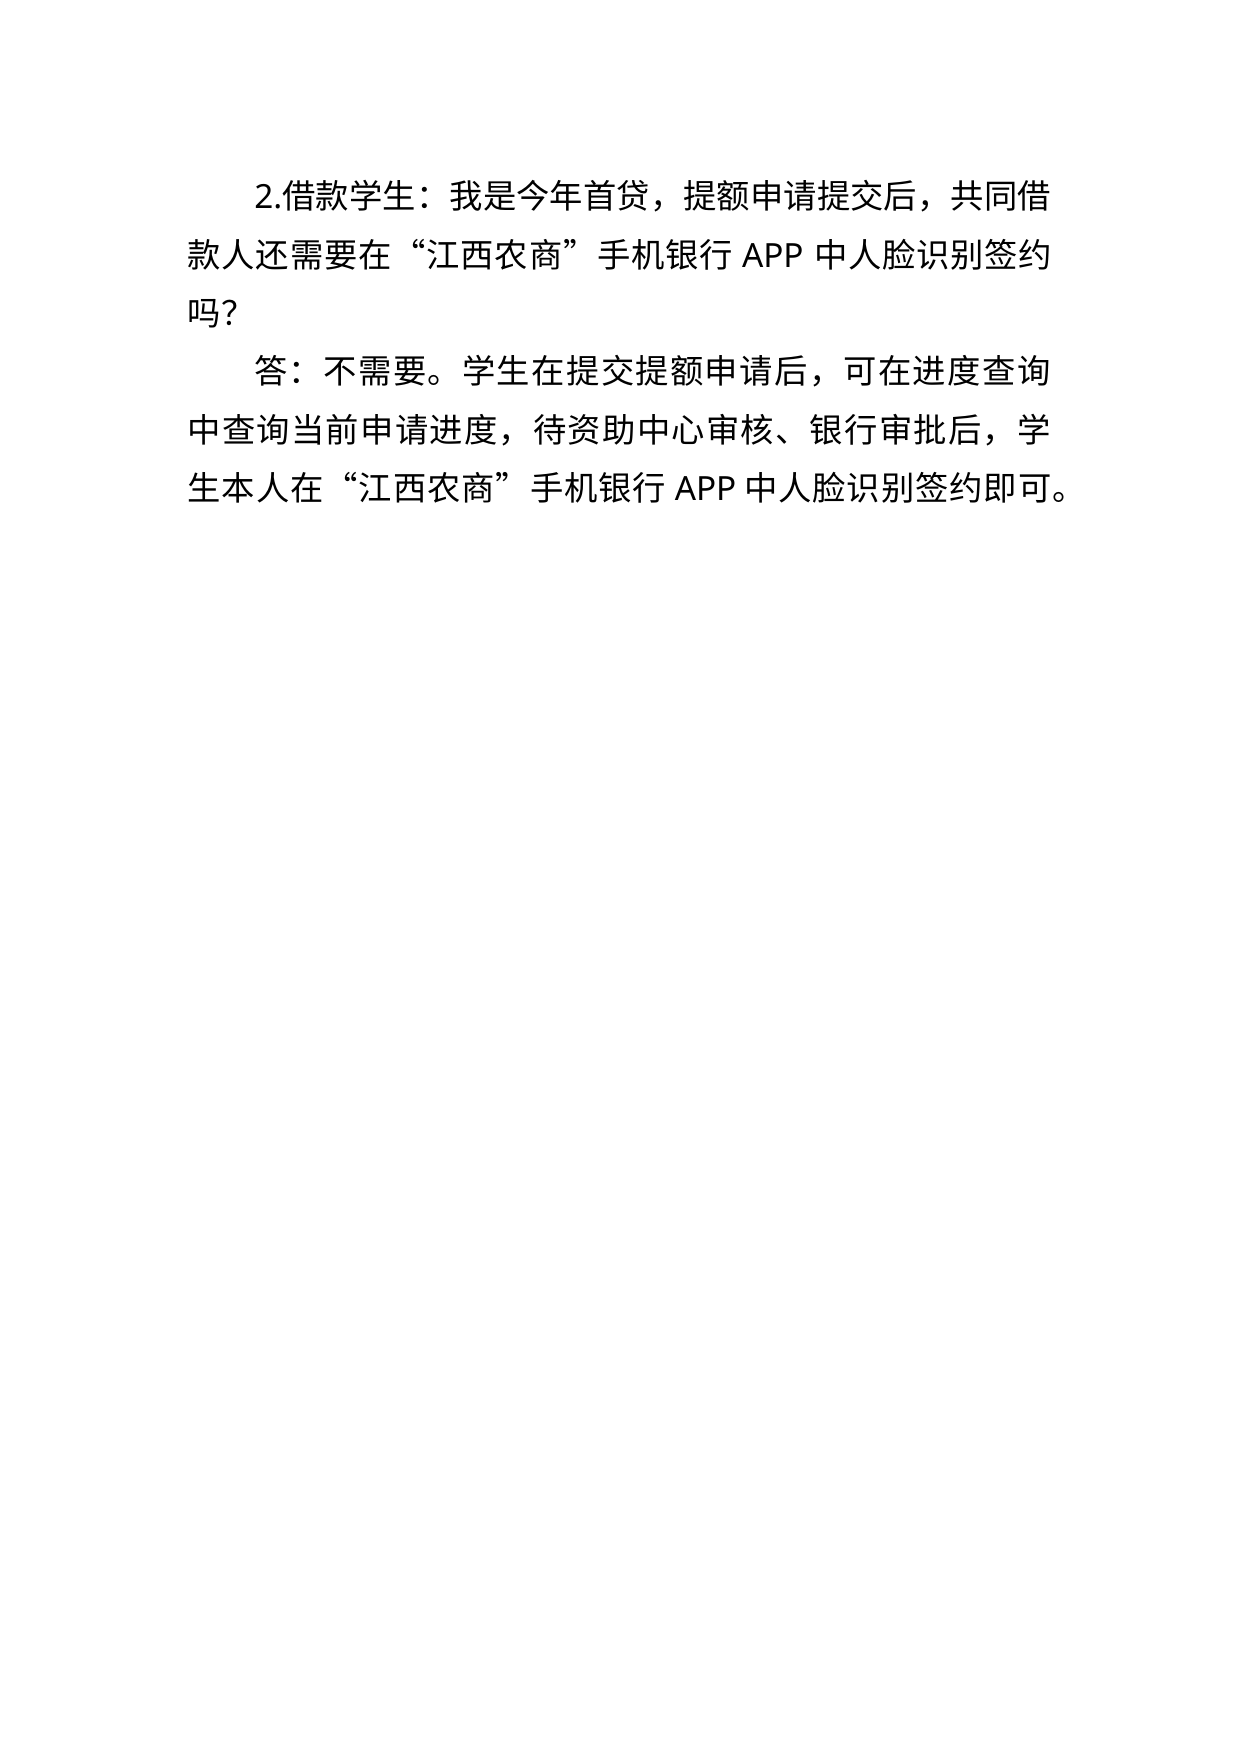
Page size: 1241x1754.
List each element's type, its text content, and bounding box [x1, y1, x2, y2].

text 答：不需要。学生在提交提额申请后，可在进度查询中查询当前申请进度，待资助中心审核、银行审批后，学生本人在“江西农商”手机银行APP中人脸识别签约即可。 [187, 337, 1053, 570]
text 2.借款学生：我是今年首贷，提额申请提交后，共同借款人还需要在“江西农商”手机银行APP 中人脸识别签约吗？ [187, 162, 1053, 337]
